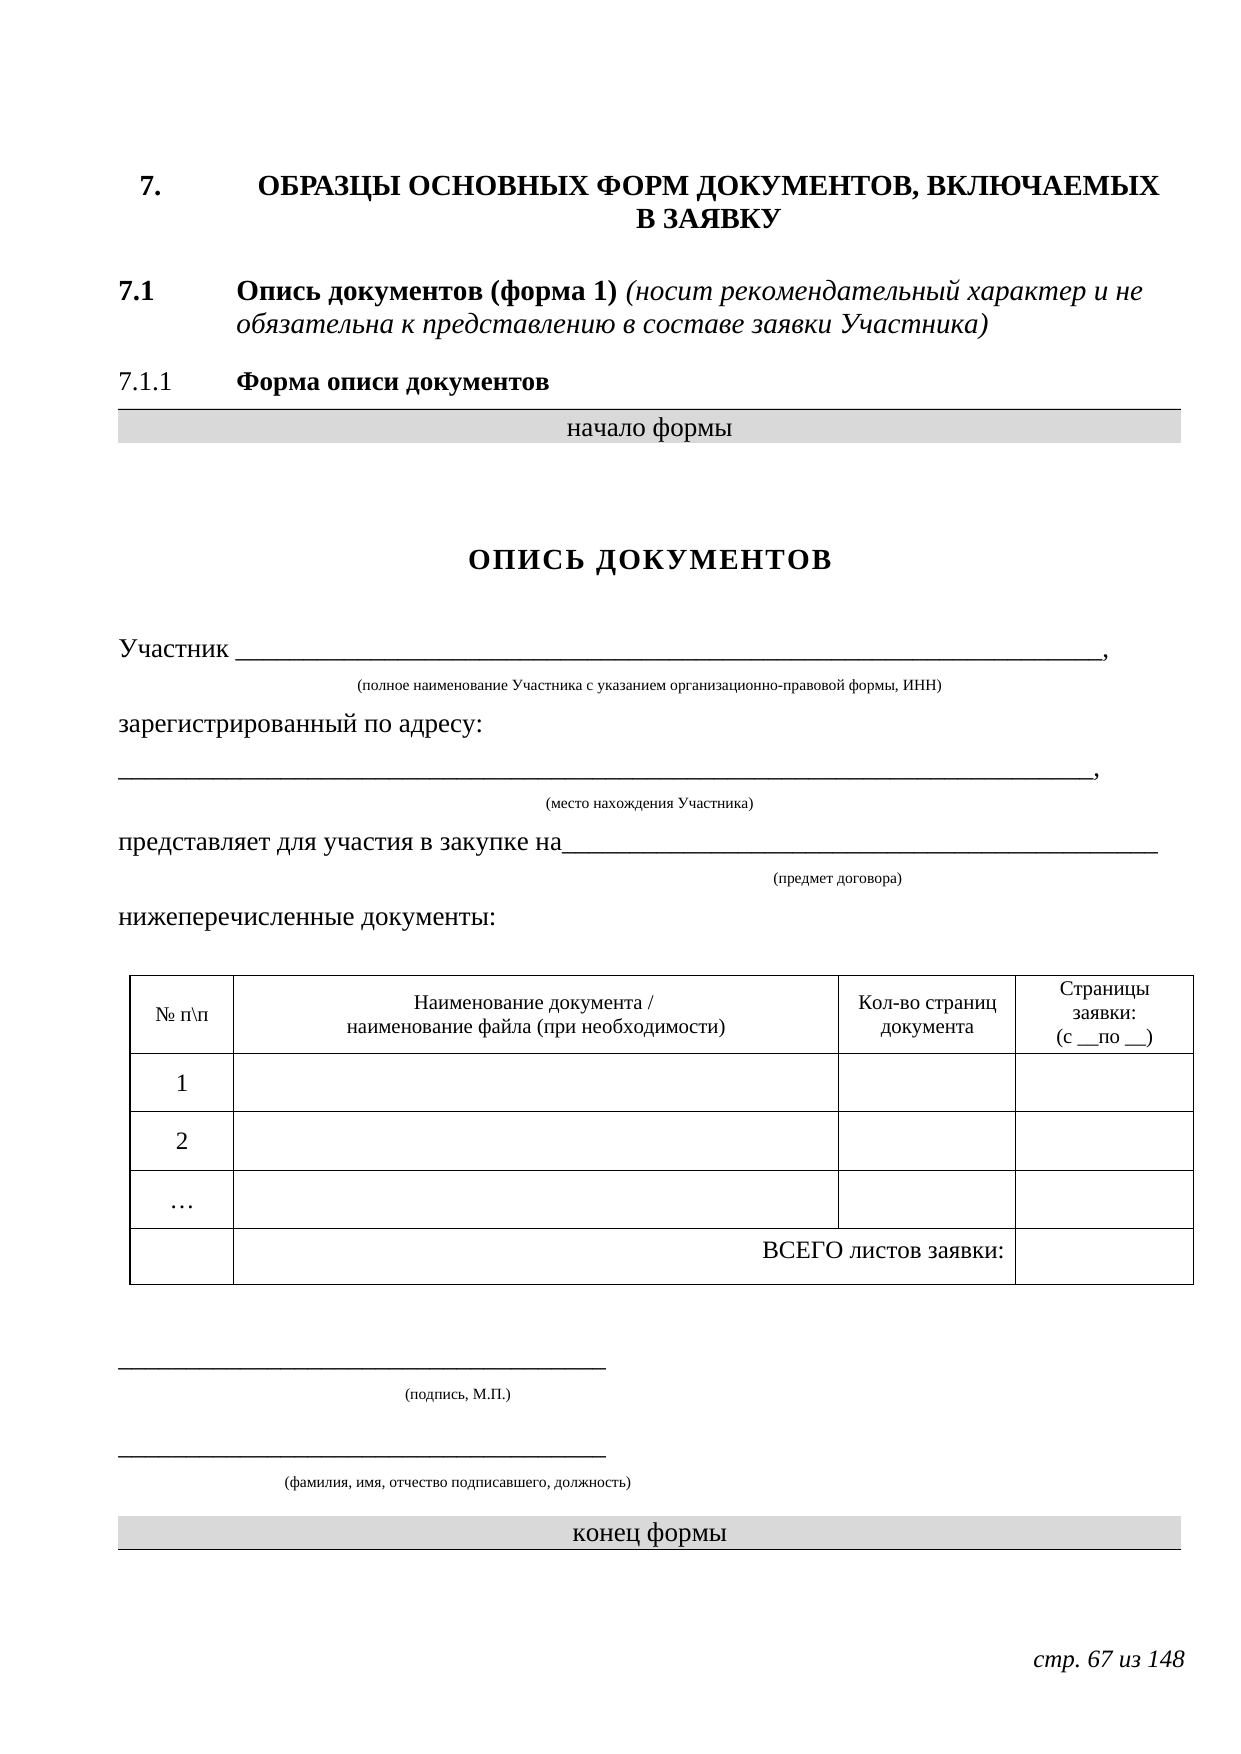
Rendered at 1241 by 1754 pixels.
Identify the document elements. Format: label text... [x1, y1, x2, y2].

table_header Страницы заявки: (с __по __) [1016, 976, 1193, 1052]
text представляет для участия в закупке на____________________________________________ [118, 825, 1181, 857]
table_cell 1 [131, 1054, 233, 1111]
text нижеперечисленные документы: [118, 900, 1181, 931]
table_cell [839, 1171, 1015, 1228]
text ____________________________________ [118, 1341, 1181, 1373]
table_cell [234, 1054, 838, 1111]
text конец формы [118, 1516, 1181, 1549]
table_cell [1016, 1054, 1193, 1111]
table_header Наименование документа / наименование файла (при необходимости) [234, 976, 838, 1052]
text (подпись, М.П.) [118, 1385, 797, 1416]
subtitle Опись документов (форма 1) (носит рекомендательный характер и не обязательна к представлению в составе заявки Участника) [118, 273, 1181, 340]
table_cell … [131, 1171, 233, 1228]
text (фамилия, имя, отчество подписавшего, должность) [118, 1472, 797, 1503]
table_header Кол-во страниц документа [839, 976, 1015, 1052]
text начало формы [118, 410, 1181, 443]
table_cell [234, 1171, 838, 1228]
text ОПИСЬ ДОКУМЕНТОВ [118, 542, 1181, 576]
table_cell [234, 1112, 838, 1169]
text Участник ________________________________________________________________, [118, 632, 1181, 663]
text ____________________________________ [118, 1429, 1181, 1460]
table_cell [1016, 1171, 1193, 1228]
text (предмет договора) [118, 869, 1181, 900]
table_cell [839, 1054, 1015, 1111]
table_cell ВСЕГО листов заявки: [234, 1229, 1015, 1284]
table_cell [839, 1112, 1015, 1169]
table_cell 2 [131, 1112, 233, 1169]
table_cell [131, 1229, 233, 1284]
text (полное наименование Участника с указанием организационно-правовой формы, ИНН) [118, 676, 1181, 707]
table_header № п\п [131, 976, 233, 1052]
table_cell [1016, 1112, 1193, 1169]
text зарегистрированный по адресу: [118, 707, 1181, 738]
table_cell [1016, 1229, 1193, 1284]
list Форма описи документов [118, 365, 1181, 396]
text ________________________________________________________________________, [118, 751, 1181, 782]
subtitle ОБРАЗЦЫ ОСНОВНЫХ ФОРМ ДОКУМЕНТОВ, ВКЛЮЧАЕМЫХ В ЗАЯВКУ [118, 168, 1181, 235]
text (место нахождения Участника) [118, 794, 1181, 825]
